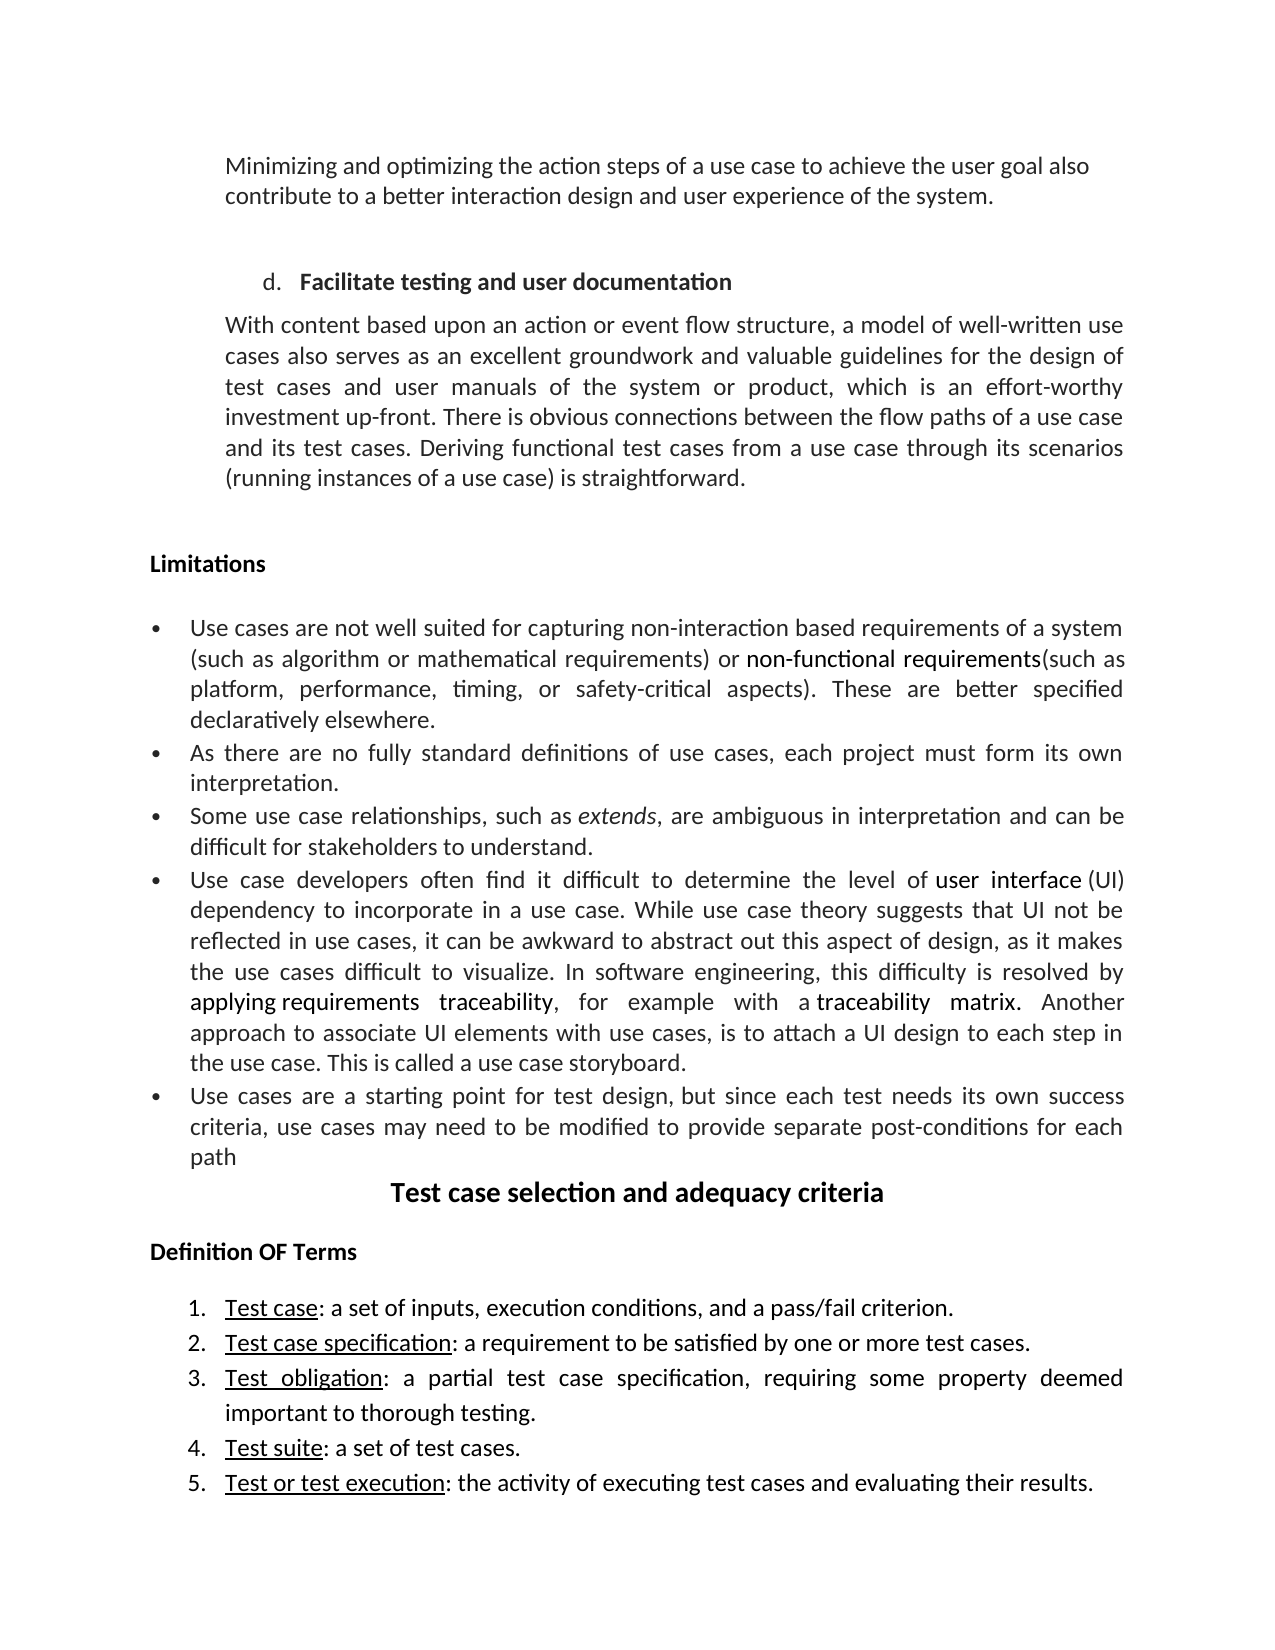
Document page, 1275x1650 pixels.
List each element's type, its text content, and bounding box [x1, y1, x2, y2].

list Test suite: a set of test cases. [187, 1432, 1125, 1462]
list Use cases are a starting point for test design, but since each test needs its own success criteria, use cases may need to be modified to provide separate post-conditions for each path [152, 1080, 1125, 1172]
list Use cases are not well suited for capturing non-interaction based requirements of a system (such as algorithm or mathematical requirements) or non-functional requirements(such as platform, performance, timing, or safety-critical aspects). These are better specified declaratively elsewhere. [152, 612, 1125, 734]
text Limitations [150, 548, 1125, 579]
list As there are no fully standard definitions of use cases, each project must form its own interpretation. [152, 737, 1125, 798]
list Test or test execution: the activity of executing test cases and evaluating their results. [187, 1467, 1125, 1497]
text Minimizing and optimizing the action steps of a use case to achieve the user goal also contribute to a better interaction design and user experience of the system. [225, 150, 1125, 211]
list Use case developers often find it difficult to determine the level of user interface (UI) dependency to incorporate in a use case. While use case theory suggests that UI not be reflected in use cases, it can be awkward to abstract out this aspect of design, as it makes the use cases difficult to visualize. In software engineering, this difficulty is resolved by applying requirements traceability, for example with a traceability matrix. Another approach to associate UI elements with use cases, is to attach a UI design to each step in the use case. This is called a use case storyboard. [152, 864, 1125, 1078]
text With content based upon an action or event flow structure, a model of well-written use cases also serves as an excellent groundwork and valuable guidelines for the design of test cases and user manuals of the system or product, which is an effort-worthy investment up-front. There is obvious connections between the flow paths of a use case and its test cases. Deriving functional test cases from a use case through its scenarios (running instances of a use case) is straightforward. [225, 309, 1125, 493]
list Test case: a set of inputs, execution conditions, and a pass/fail criterion. [187, 1292, 1125, 1322]
list Some use case relationships, such as extends, are ambiguous in interpretation and can be difficult for stakeholders to understand. [152, 801, 1125, 862]
list Facilitate testing and user documentation [262, 267, 1125, 297]
text Definition OF Terms [150, 1236, 1125, 1267]
list Test obligation: a partial test case specification, requiring some property deemed important to thorough testing. [187, 1362, 1125, 1427]
text Test case selection and adequacy criteria [150, 1174, 1125, 1210]
list Test case specification: a requirement to be satisfied by one or more test cases. [187, 1327, 1125, 1357]
